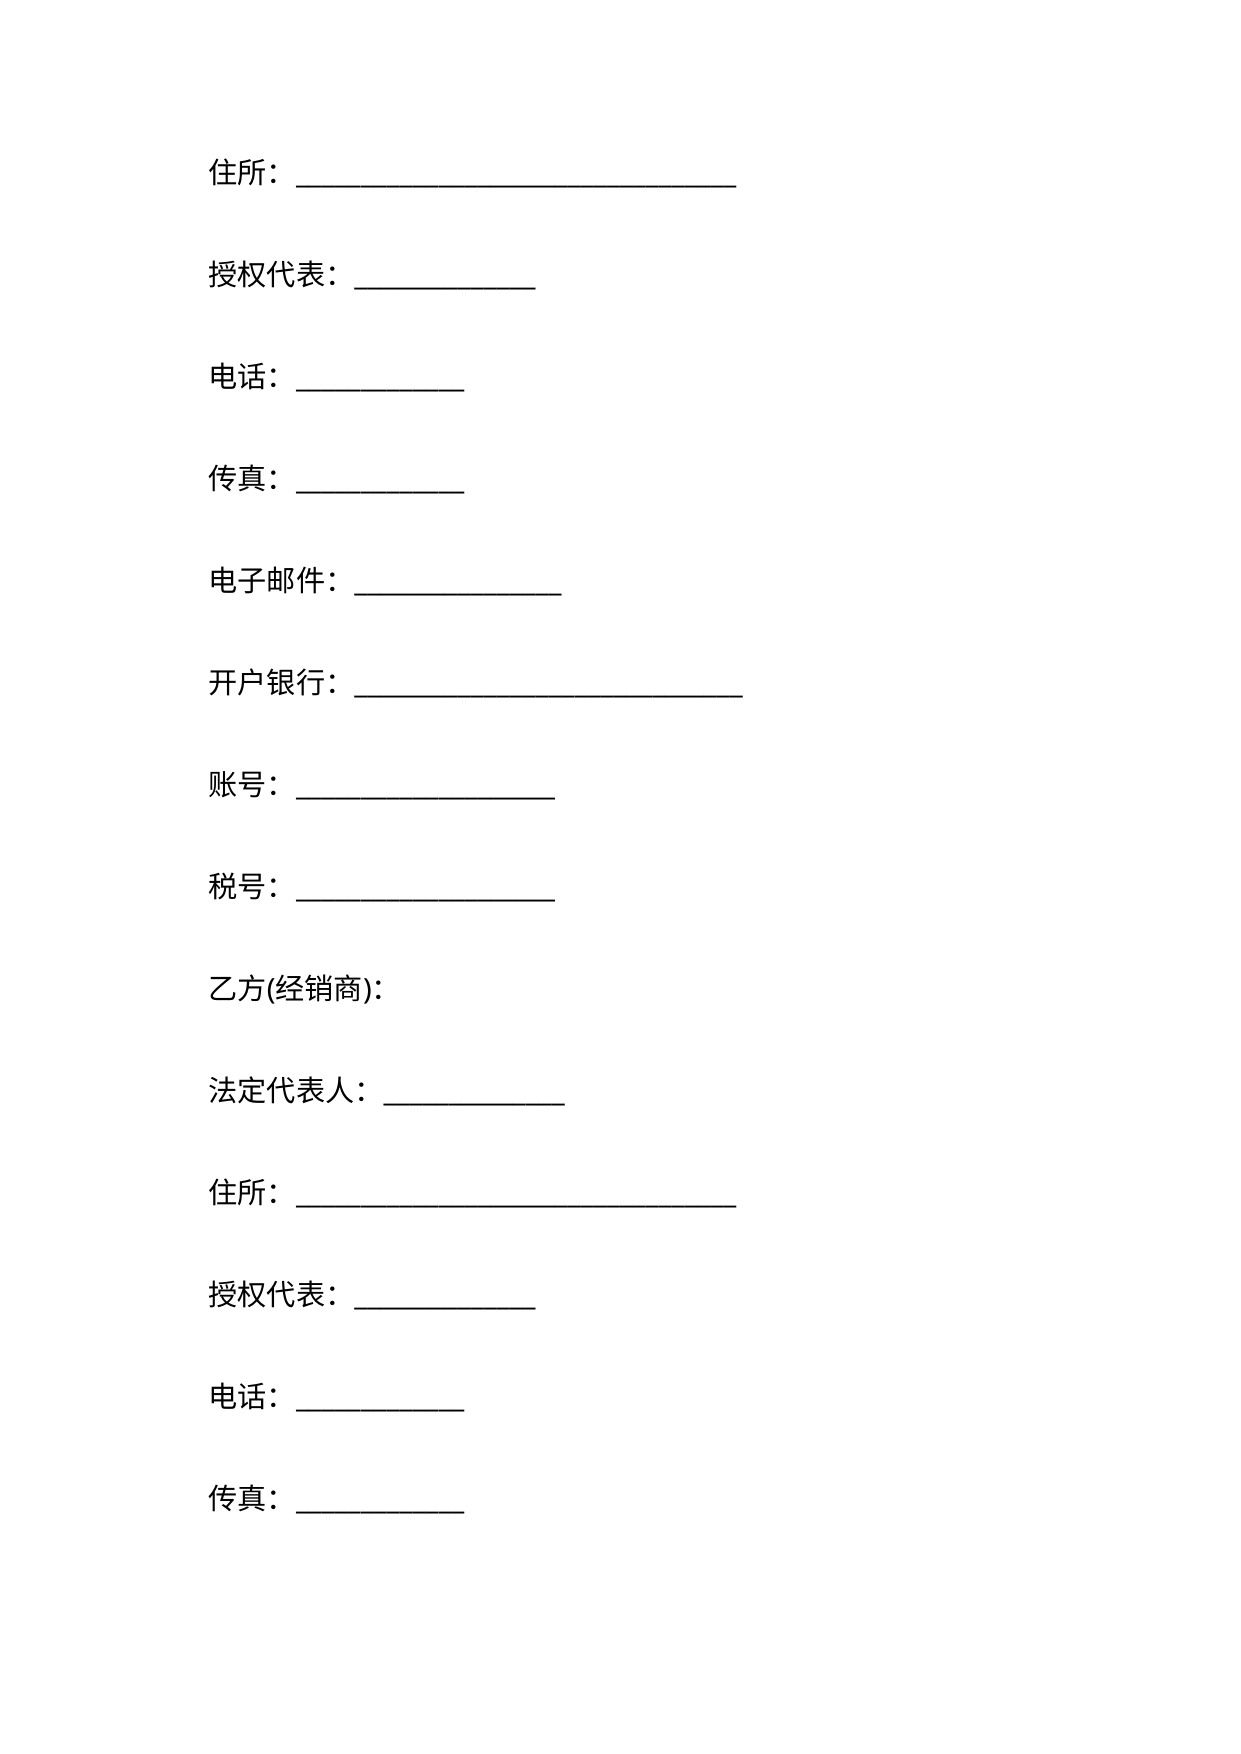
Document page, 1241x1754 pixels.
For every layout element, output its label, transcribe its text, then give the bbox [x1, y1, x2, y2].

text 电子邮件：________________ [150, 558, 1090, 600]
text 开户银行：______________________________ [150, 660, 1090, 702]
text 传真：_____________ [150, 456, 1090, 498]
text 电话：_____________ [150, 354, 1090, 396]
text 账号：____________________ [150, 762, 1090, 804]
text 法定代表人：______________ [150, 1068, 1090, 1110]
text 电话：_____________ [150, 1374, 1090, 1416]
text 住所：__________________________________ [150, 1170, 1090, 1212]
text 乙方(经销商)： [150, 966, 1090, 1008]
text 传真：_____________ [150, 1476, 1090, 1518]
text 税号：____________________ [150, 864, 1090, 906]
text 授权代表：______________ [150, 252, 1090, 294]
text 授权代表：______________ [150, 1272, 1090, 1314]
text 住所：__________________________________ [150, 150, 1090, 192]
